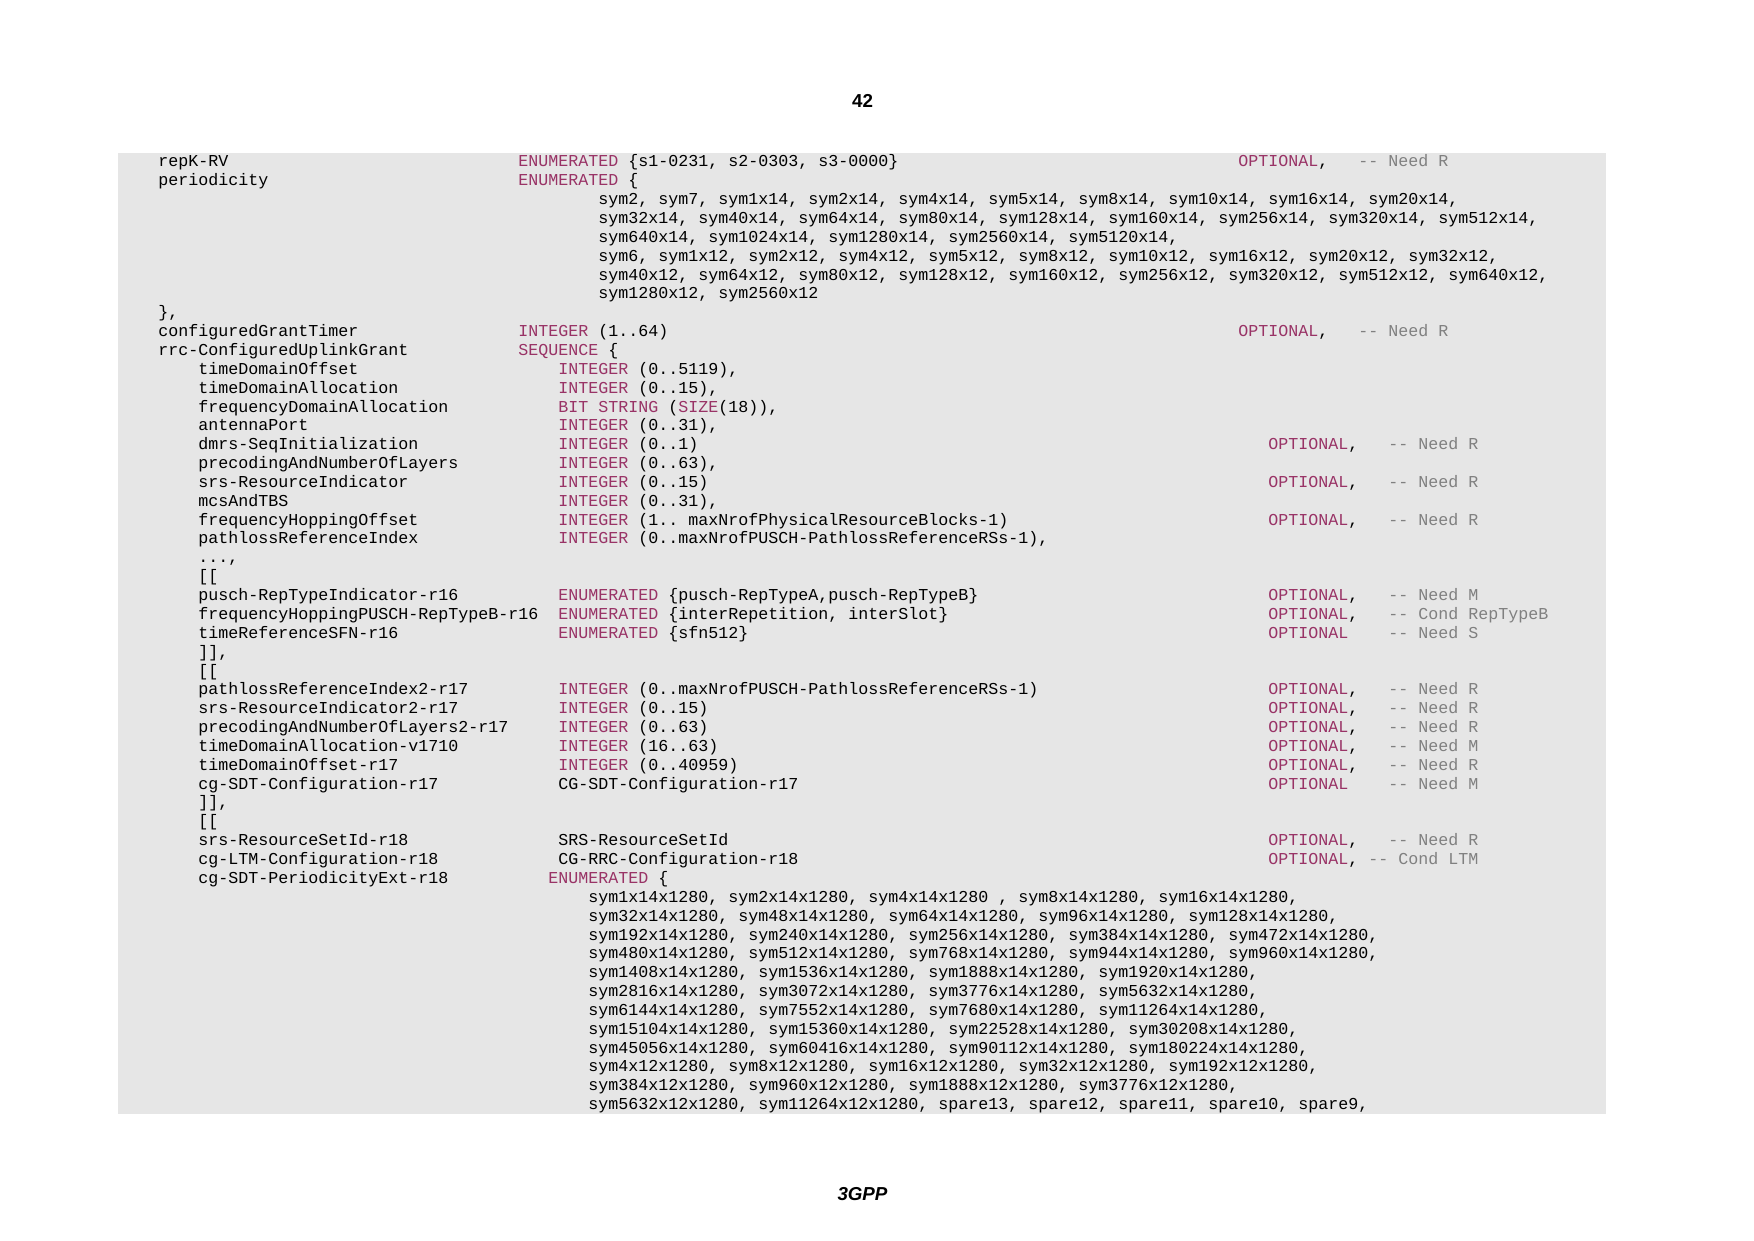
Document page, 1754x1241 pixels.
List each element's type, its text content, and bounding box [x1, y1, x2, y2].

text antennaPort INTEGER (0..31), [118, 417, 1606, 436]
text ]], [118, 643, 1606, 662]
text mcsAndTBS INTEGER (0..31), [118, 492, 1606, 511]
text sym4x12x1280, sym8x12x1280, sym16x12x1280, sym32x12x1280, sym192x12x1280, [118, 1058, 1606, 1077]
text [[ [118, 662, 1606, 681]
text rrc-ConfiguredUplinkGrant SEQUENCE { [118, 342, 1606, 360]
text sym40x12, sym64x12, sym80x12, sym128x12, sym160x12, sym256x12, sym320x12, sym512x12, sym640x12, [118, 266, 1606, 285]
text repK-RV ENUMERATED {s1-0231, s2-0303, s3-0000} OPTIONAL, -- Need R [118, 153, 1606, 172]
text }, [118, 304, 1606, 323]
text ]], [118, 794, 1606, 813]
text srs-ResourceIndicator2-r17 INTEGER (0..15) OPTIONAL, -- Need R [118, 700, 1606, 719]
text precodingAndNumberOfLayers2-r17 INTEGER (0..63) OPTIONAL, -- Need R [118, 719, 1606, 737]
text pusch-RepTypeIndicator-r16 ENUMERATED {pusch-RepTypeA,pusch-RepTypeB} OPTIONAL, -- Need M [118, 587, 1606, 606]
text periodicity ENUMERATED { [118, 172, 1606, 191]
text sym480x14x1280, sym512x14x1280, sym768x14x1280, sym944x14x1280, sym960x14x1280, [118, 945, 1606, 964]
text ..., [118, 549, 1606, 568]
text timeDomainAllocation INTEGER (0..15), [118, 379, 1606, 398]
text sym1x14x1280, sym2x14x1280, sym4x14x1280 , sym8x14x1280, sym16x14x1280, [118, 888, 1606, 907]
text precodingAndNumberOfLayers INTEGER (0..63), [118, 455, 1606, 473]
text sym6, sym1x12, sym2x12, sym4x12, sym5x12, sym8x12, sym10x12, sym16x12, sym20x12, sym32x12, [118, 247, 1606, 266]
text sym2, sym7, sym1x14, sym2x14, sym4x14, sym5x14, sym8x14, sym10x14, sym16x14, sym20x14, [118, 191, 1606, 209]
text frequencyDomainAllocation BIT STRING (SIZE(18)), [118, 398, 1606, 417]
text sym384x12x1280, sym960x12x1280, sym1888x12x1280, sym3776x12x1280, [118, 1077, 1606, 1096]
text srs-ResourceSetId-r18 SRS-ResourceSetId OPTIONAL, -- Need R [118, 832, 1606, 851]
text cg-SDT-PeriodicityExt-r18 ENUMERATED { [118, 869, 1606, 888]
text pathlossReferenceIndex2-r17 INTEGER (0..maxNrofPUSCH-PathlossReferenceRSs-1) OPTIONAL, -- Need R [118, 681, 1606, 700]
text sym32x14, sym40x14, sym64x14, sym80x14, sym128x14, sym160x14, sym256x14, sym320x14, sym512x14, [118, 209, 1606, 228]
text frequencyHoppingOffset INTEGER (1.. maxNrofPhysicalResourceBlocks-1) OPTIONAL, -- Need R [118, 511, 1606, 530]
text pathlossReferenceIndex INTEGER (0..maxNrofPUSCH-PathlossReferenceRSs-1), [118, 530, 1606, 549]
text configuredGrantTimer INTEGER (1..64) OPTIONAL, -- Need R [118, 323, 1606, 342]
text sym6144x14x1280, sym7552x14x1280, sym7680x14x1280, sym11264x14x1280, [118, 1001, 1606, 1020]
text sym1408x14x1280, sym1536x14x1280, sym1888x14x1280, sym1920x14x1280, [118, 964, 1606, 983]
text timeReferenceSFN-r16 ENUMERATED {sfn512} OPTIONAL -- Need S [118, 624, 1606, 643]
text sym15104x14x1280, sym15360x14x1280, sym22528x14x1280, sym30208x14x1280, [118, 1020, 1606, 1039]
text sym45056x14x1280, sym60416x14x1280, sym90112x14x1280, sym180224x14x1280, [118, 1039, 1606, 1058]
text sym5632x12x1280, sym11264x12x1280, spare13, spare12, spare11, spare10, spare9, [118, 1096, 1606, 1114]
text [[ [118, 813, 1606, 832]
text timeDomainOffset-r17 INTEGER (0..40959) OPTIONAL, -- Need R [118, 756, 1606, 775]
text dmrs-SeqInitialization INTEGER (0..1) OPTIONAL, -- Need R [118, 436, 1606, 455]
text timeDomainAllocation-v1710 INTEGER (16..63) OPTIONAL, -- Need M [118, 737, 1606, 756]
text timeDomainOffset INTEGER (0..5119), [118, 360, 1606, 379]
text srs-ResourceIndicator INTEGER (0..15) OPTIONAL, -- Need R [118, 473, 1606, 492]
text [[ [118, 568, 1606, 587]
text sym192x14x1280, sym240x14x1280, sym256x14x1280, sym384x14x1280, sym472x14x1280, [118, 926, 1606, 945]
text frequencyHoppingPUSCH-RepTypeB-r16 ENUMERATED {interRepetition, interSlot} OPTIONAL, -- Cond RepTypeB [118, 606, 1606, 624]
text sym2816x14x1280, sym3072x14x1280, sym3776x14x1280, sym5632x14x1280, [118, 983, 1606, 1001]
text sym1280x12, sym2560x12 [118, 285, 1606, 304]
text sym640x14, sym1024x14, sym1280x14, sym2560x14, sym5120x14, [118, 228, 1606, 247]
text cg-LTM-Configuration-r18 CG-RRC-Configuration-r18 OPTIONAL, -- Cond LTM [118, 851, 1606, 869]
text sym32x14x1280, sym48x14x1280, sym64x14x1280, sym96x14x1280, sym128x14x1280, [118, 907, 1606, 926]
text cg-SDT-Configuration-r17 CG-SDT-Configuration-r17 OPTIONAL -- Need M [118, 775, 1606, 794]
